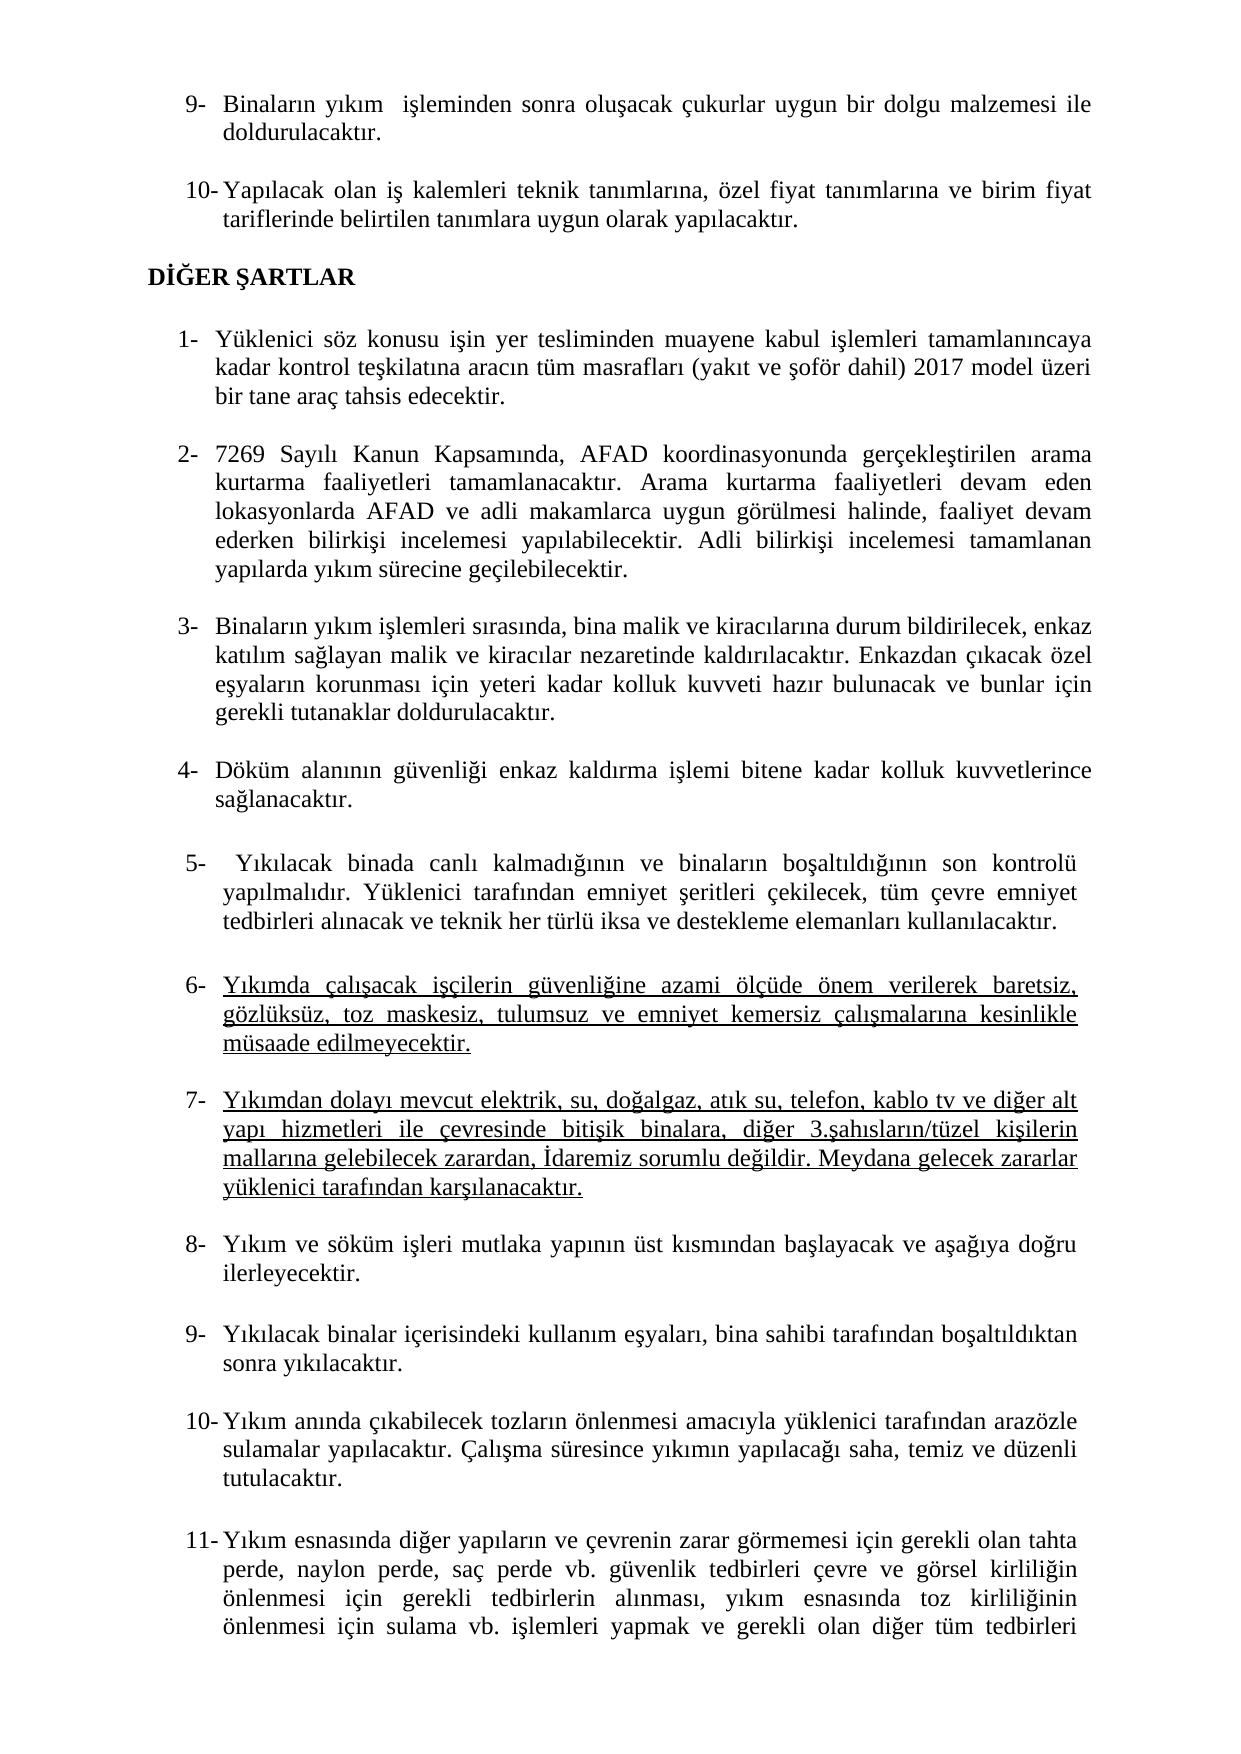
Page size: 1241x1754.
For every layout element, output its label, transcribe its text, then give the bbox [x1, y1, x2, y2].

list Yapılacak olan iş kalemleri teknik tanımlarına, özel fiyat tanımlarına ve birim fiyat tariflerinde belirtilen tanımlara uygun olarak yapılacaktır. [185, 175, 1093, 232]
list Binaların yıkım işlemleri sırasında, bina malik ve kiracılarına durum bildirilecek, enkaz katılım sağlayan malik ve kiracılar nezaretinde kaldırılacaktır. Enkazdan çıkacak özel eşyaların korunması için yeteri kadar kolluk kuvveti hazır bulunacak ve bunlar için gerekli tutanaklar doldurulacaktır. [177, 611, 1093, 726]
list Binaların yıkım işleminden sonra oluşacak çukurlar uygun bir dolgu malzemesi ile doldurulacaktır. [185, 89, 1093, 146]
table_header Yıkılacak binada canlı kalmadığının ve binaların boşaltıldığının son kontrolü yapılmalıdır. Yüklenici tarafından emniyet şeritleri çekilecek, tüm çevre emniyet tedbirleri alınacak ve teknik her türlü iksa ve destekleme elemanları kullanılacaktır. [140, 813, 1085, 970]
list Yüklenici söz konusu işin yer tesliminden muayene kabul işlemleri tamamlanıncaya kadar kontrol teşkilatına aracın tüm masrafları (yakıt ve şoför dahil) 2017 model üzeri bir tane araç tahsis edecektir. [177, 324, 1093, 410]
text DİĞER ŞARTLAR [148, 262, 1093, 290]
list Döküm alanının güvenliği enkaz kaldırma işlemi bitene kadar kolluk kuvvetlerince sağlanacaktır. [177, 755, 1093, 812]
list 7269 Sayılı Kanun Kapsamında, AFAD koordinasyonunda gerçekleştirilen arama kurtarma faaliyetleri tamamlanacaktır. Arama kurtarma faaliyetleri devam eden lokasyonlarda AFAD ve adli makamlarca uygun görülmesi halinde, faaliyet devam ederken bilirkişi incelemesi yapılabilecektir. Adli bilirkişi incelemesi tamamlanan yapılarda yıkım sürecine geçilebilecektir. [177, 439, 1093, 582]
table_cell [140, 970, 1085, 1640]
